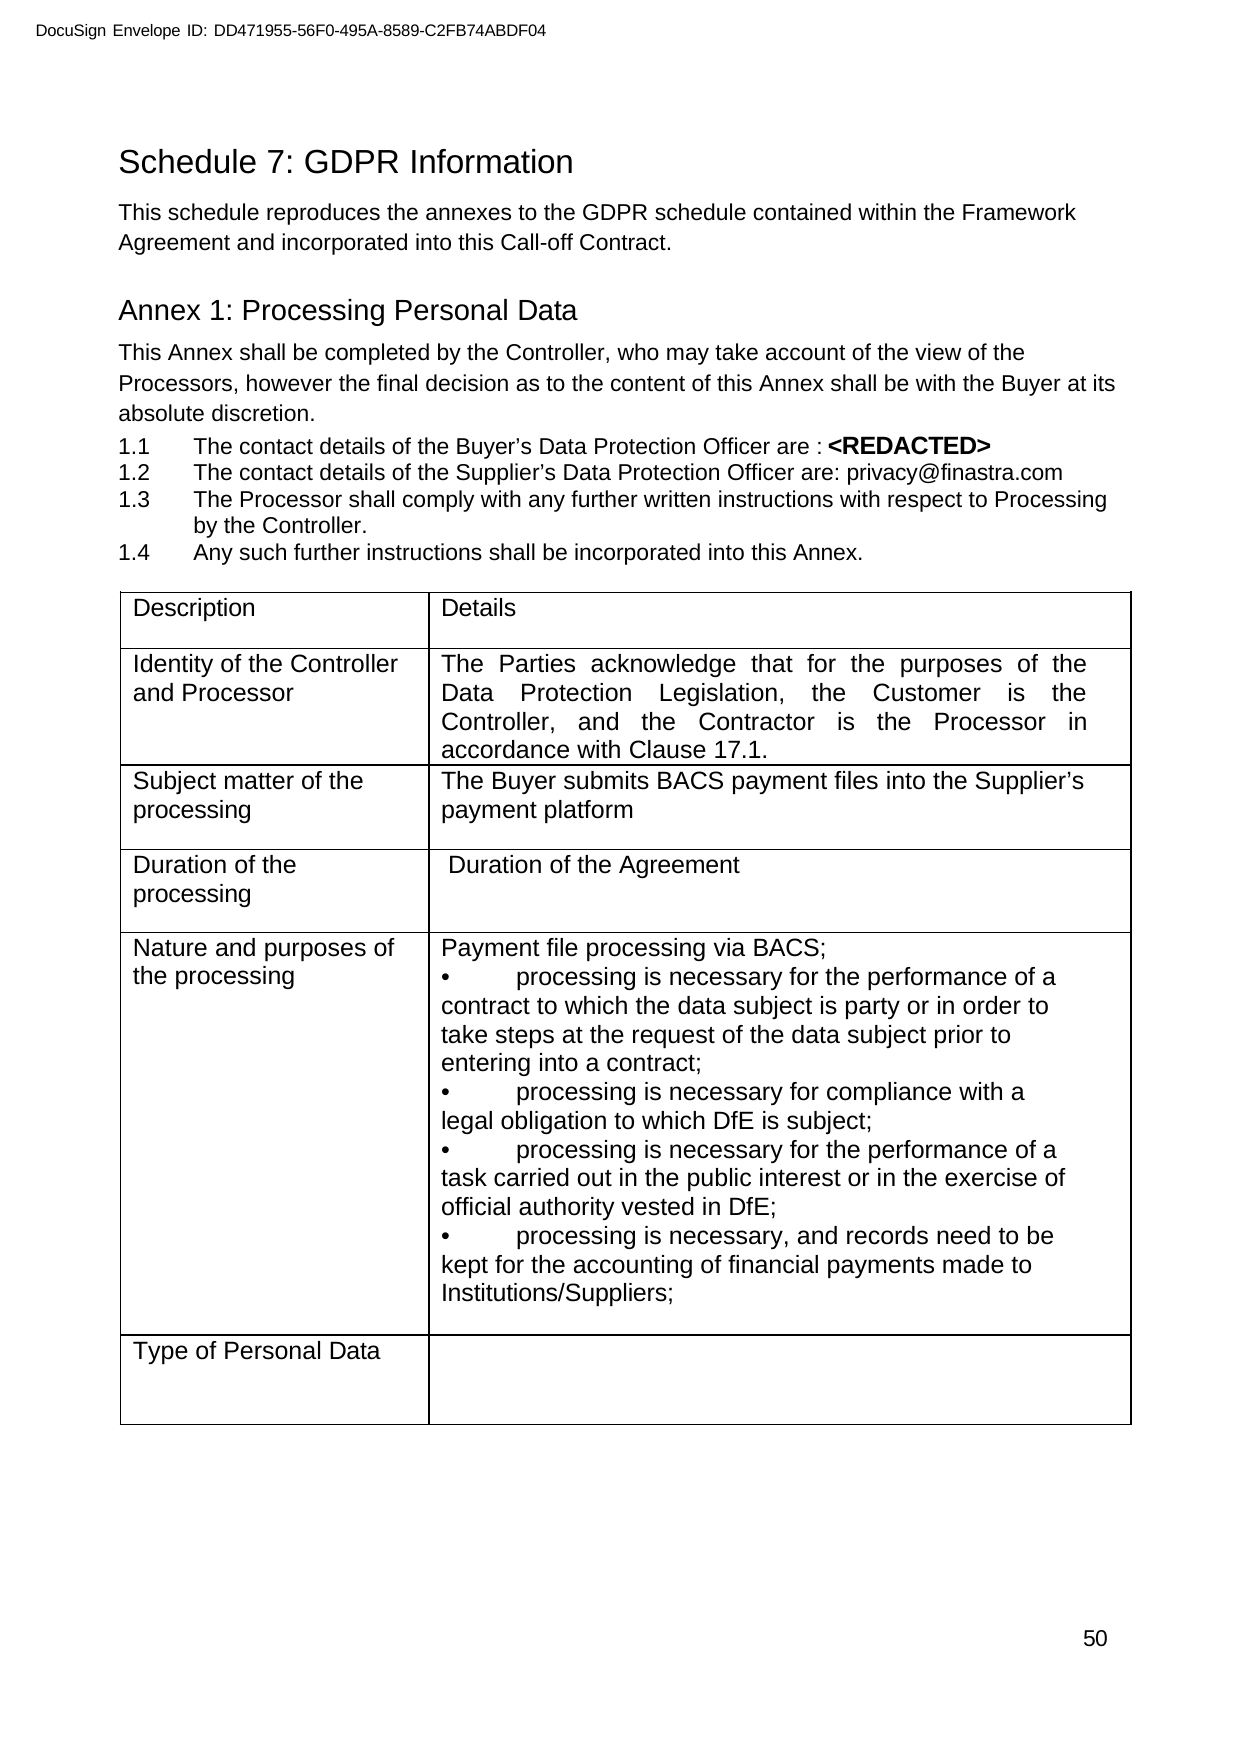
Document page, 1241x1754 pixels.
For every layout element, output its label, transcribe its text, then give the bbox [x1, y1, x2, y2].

list Any such further instructions shall be incorporated into this Annex. [118, 539, 1211, 565]
table_cell Nature and purposes of the processing [121, 933, 428, 1334]
table_cell The Parties acknowledge that for the purposes of the Data Protection Legislation, the Customer is the Controller, and the Contractor is the Processor in accordance with Clause 17.1. [430, 649, 1130, 764]
table_cell [430, 1336, 1130, 1423]
text This Annex shall be completed by the Controller, who may take account of the view of the Processors, however the final decision as to the content of this Annex shall be with the Buyer at its absolute discretion. [118, 339, 1121, 426]
table_cell Type of Personal Data [121, 1336, 428, 1423]
list The contact details of the Buyer’s Data Protection Officer are : <REDACTED> [118, 431, 1211, 460]
list The Processor shall comply with any further written instructions with respect to Processing by the Controller. [118, 486, 1122, 539]
table_cell The Buyer submits BACS payment files into the Supplier’s payment platform [430, 766, 1130, 849]
subtitle Schedule 7: GDPR Information [118, 142, 1211, 180]
table_cell Payment file processing via BACS; processing is necessary for the performance of a contract to which the data subject is party or in order to take steps at the request of the data subject prior to entering into a contract; processing is necessary for compliance with a legal obligation to which DfE is subject; processing is necessary for the performance of a task carried out in the public interest or in the exercise of official authority vested in DfE; processing is necessary, and records need to be kept for the accounting of financial payments made to Institutions/Suppliers; [430, 933, 1130, 1334]
list The contact details of the Supplier’s Data Protection Officer are: privacy@finastra.com [118, 460, 1211, 486]
table_cell Identity of the Controller and Processor [121, 649, 428, 764]
table_cell Duration of the processing [121, 850, 428, 932]
subtitle Annex 1: Processing Personal Data [118, 292, 1211, 326]
table_cell Subject matter of the processing [121, 766, 428, 849]
table_header Description [121, 593, 428, 648]
text This schedule reproduces the annexes to the GDPR schedule contained within the Framework Agreement and incorporated into this Call-off Contract. [118, 199, 1112, 255]
table_header Details [430, 593, 1130, 648]
table_cell Duration of the Agreement [430, 850, 1130, 932]
